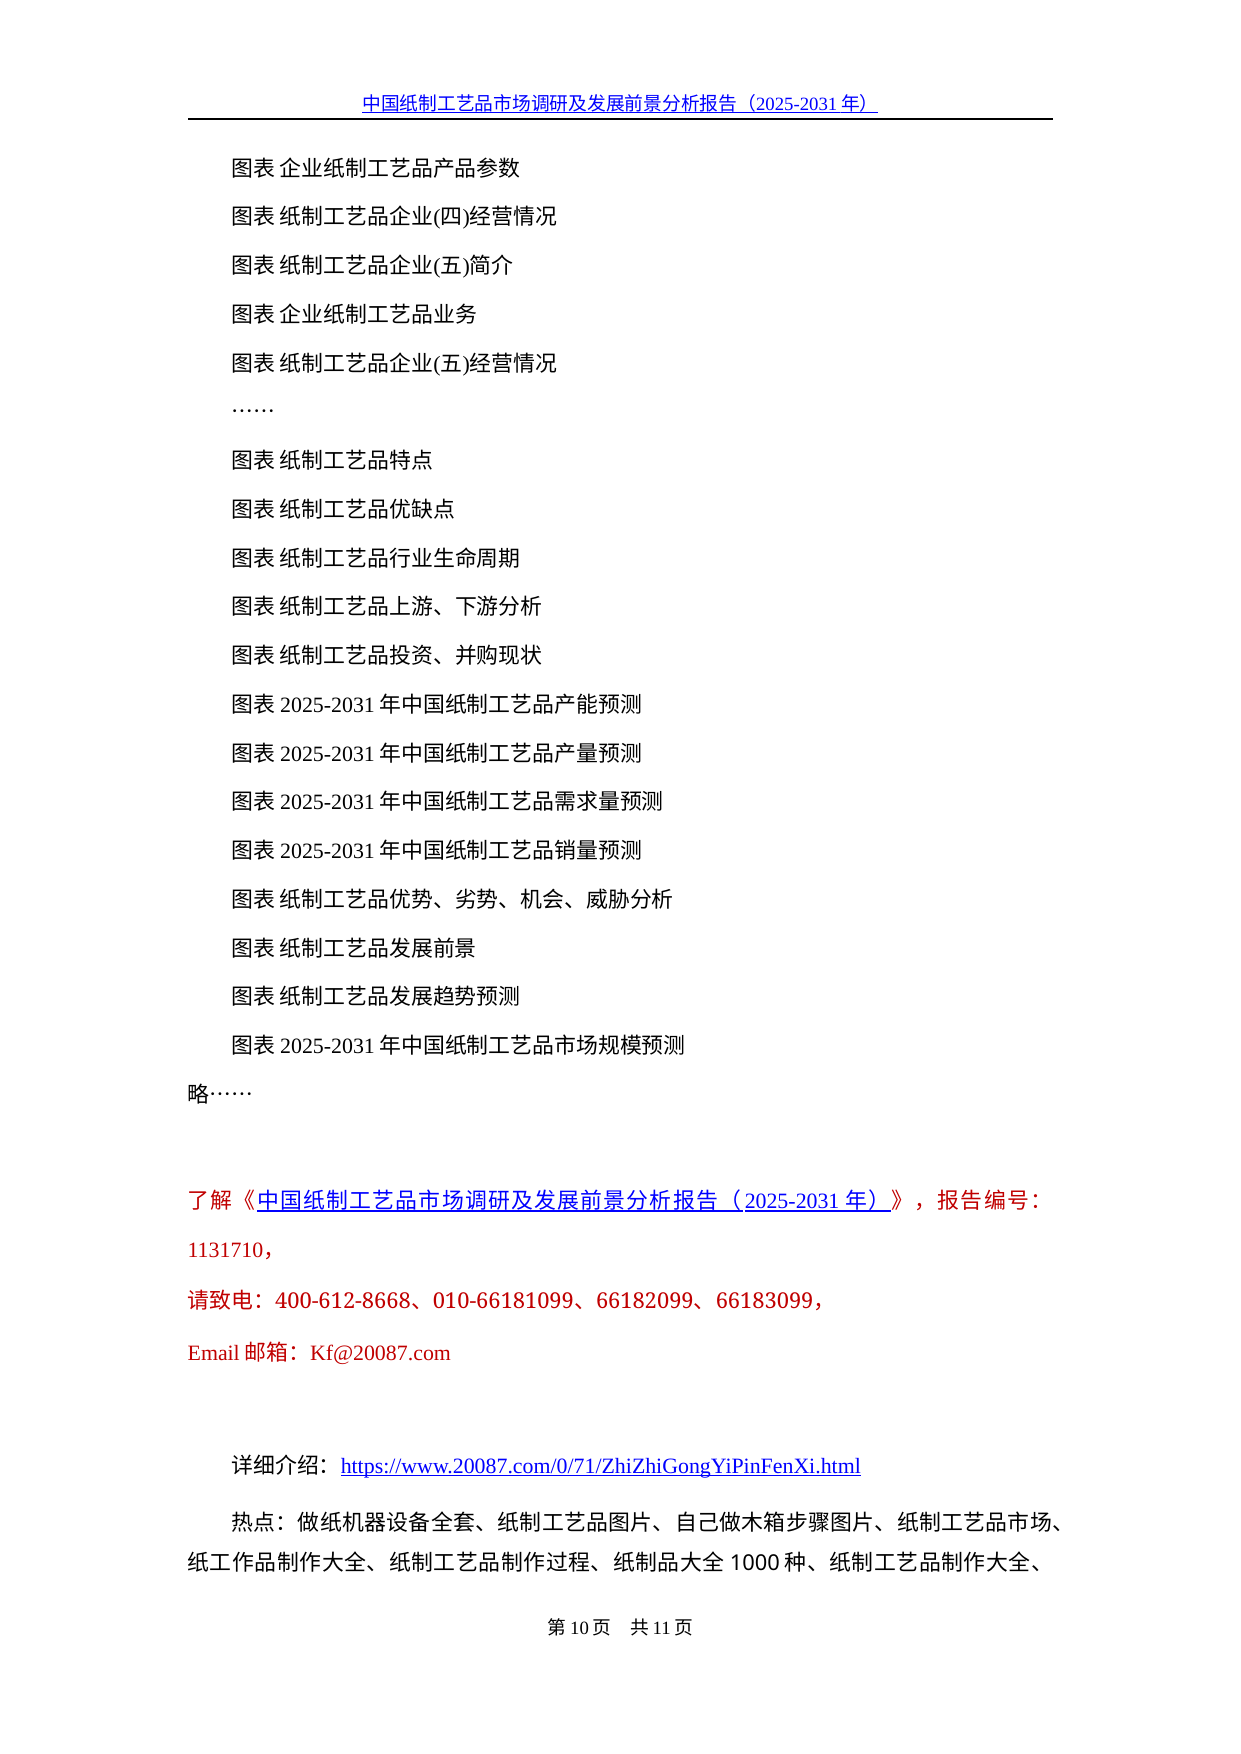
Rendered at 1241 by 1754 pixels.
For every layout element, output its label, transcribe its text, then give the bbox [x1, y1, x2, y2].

text 了解《中国纸制工艺品市场调研及发展前景分析报告（2025-2031年）》，报告编号：1131710， [187, 1183, 1053, 1264]
text 请致电：400-612-8668、010-66181099、66182099、66183099， [187, 1283, 1053, 1316]
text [187, 150, 1053, 1109]
text 详细介绍：https://www.20087.com/0/71/ZhiZhiGongYiPinFenXi.html [187, 1448, 1053, 1480]
text Email邮箱：Kf@20087.com [187, 1335, 1053, 1367]
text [187, 1504, 1053, 1577]
